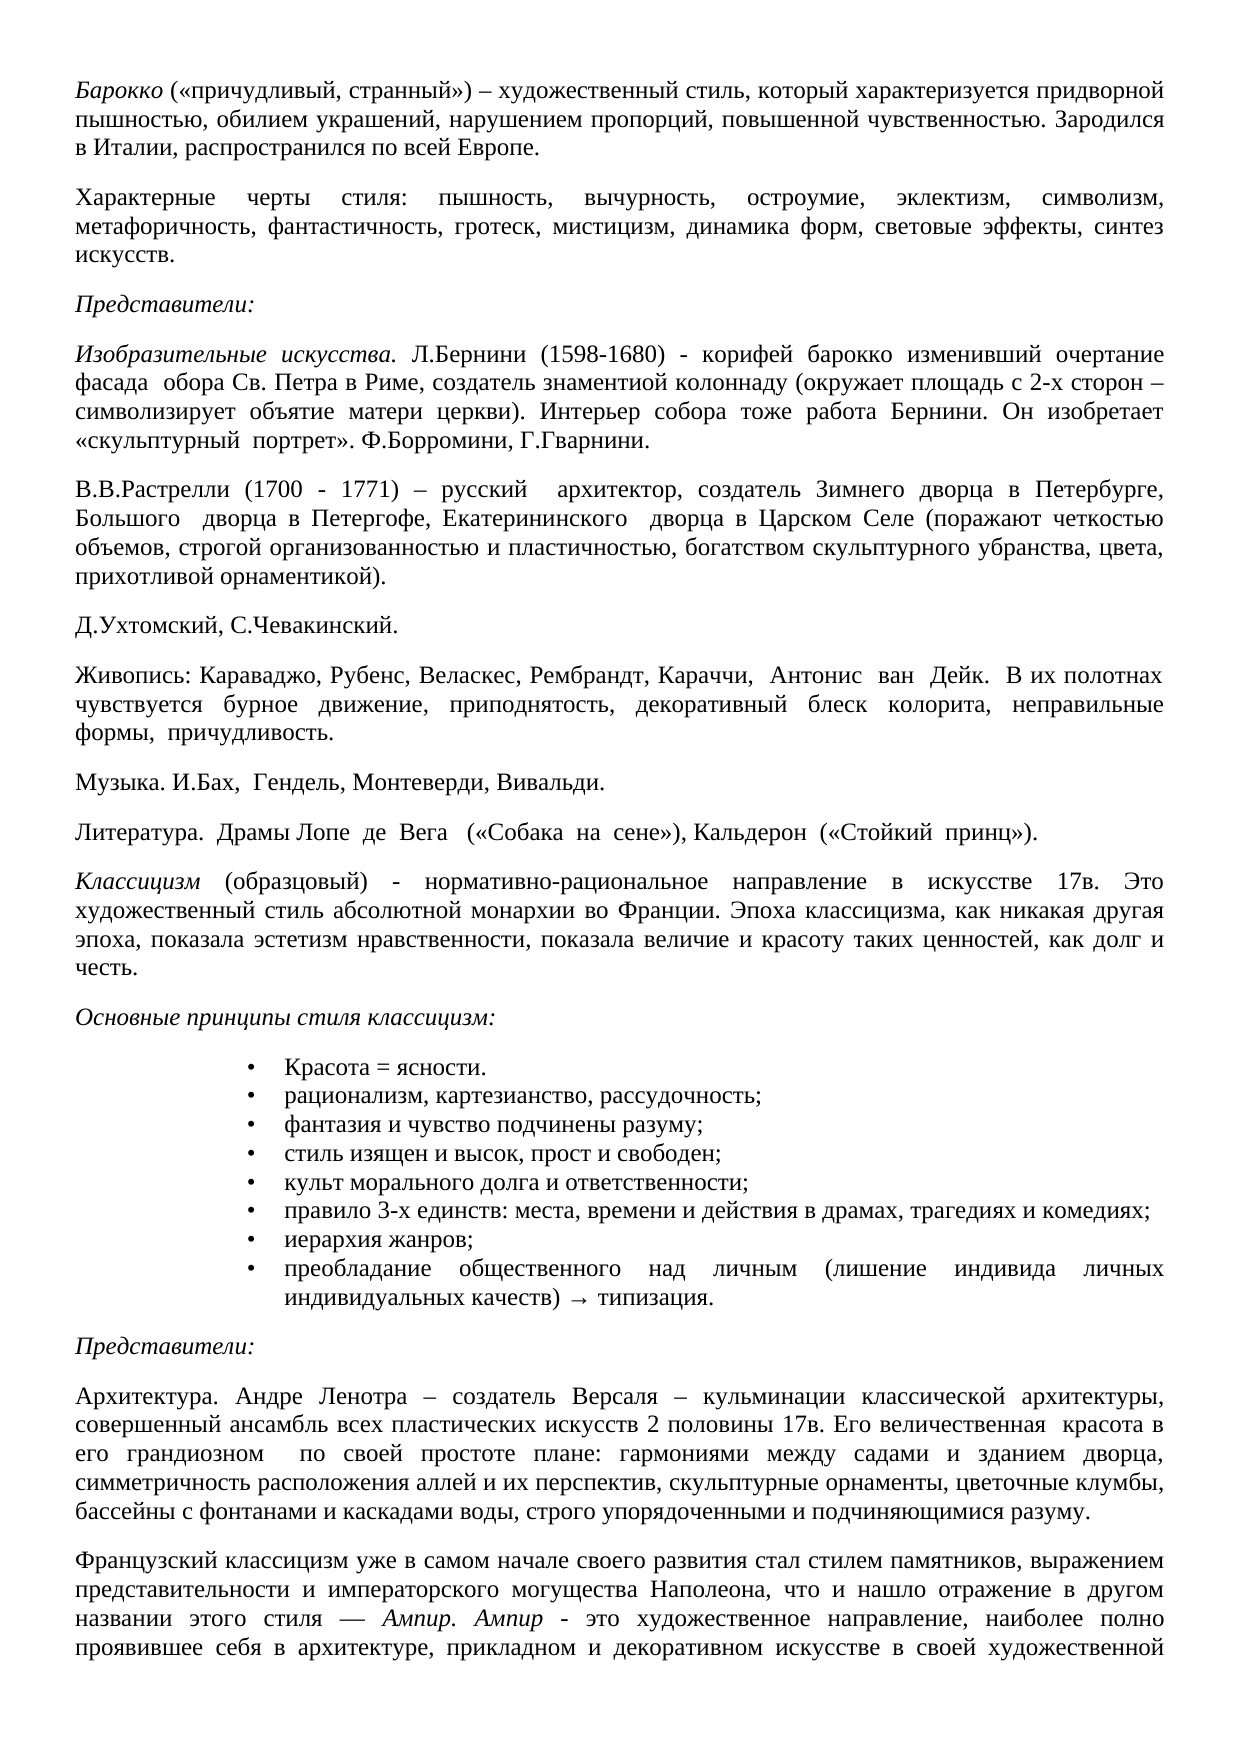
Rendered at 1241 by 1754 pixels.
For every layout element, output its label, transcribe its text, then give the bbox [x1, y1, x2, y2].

list Красота = ясности. [247, 1052, 1165, 1080]
text Литература. Драмы Лопе де Вега («Собака на сене»), Кальдерон («Стойкий принц»). [75, 817, 1165, 845]
text Музыка. И.Бах, Гендель, Монтеверди, Вивальди. [75, 767, 1165, 796]
text Классицизм (образцовый) - нормативно-рациональное направление в искусстве 17в. Это художественный стиль абсолютной монархии во Франции. Эпоха классицизма, как никакая другая эпоха, показала эстетизм нравственности, показала величие и красоту таких ценностей, как долг и честь. [75, 866, 1165, 981]
list преобладание общественного над личным (лишение индивида личных индивидуальных качеств) → типизация. [247, 1253, 1165, 1310]
text Изобразительные искусства. Л.Бернини (1598-1680) - корифей барокко изменивший очертание фасада обора Св. Петра в Риме, создатель знаментиой колоннаду (окружает площадь с 2-х сторон – символизирует объятие матери церкви). Интерьер собора тоже работа Бернини. Он изобретает «скульптурный портрет». Ф.Борромини, Г.Гварнини. [75, 339, 1165, 454]
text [75, 1545, 1165, 1660]
list иерархия жанров; [247, 1224, 1165, 1253]
text Д.Ухтомский, С.Чевакинский. [75, 610, 1165, 639]
list фантазия и чувство подчинены разуму; [247, 1109, 1165, 1138]
list стиль изящен и высок, прост и свободен; [247, 1138, 1165, 1167]
list культ морального долга и ответственности; [247, 1167, 1165, 1195]
text Представители: [75, 289, 1165, 318]
text Характерные черты стиля: пышность, вычурность, остроумие, эклектизм, символизм, метафоричность, фантастичность, гротеск, мистицизм, динамика форм, световые эффекты, синтез искусств. [75, 182, 1165, 268]
text В.В.Растрелли (1700 - 1771) – русский архитектор, создатель Зимнего дворца в Петербурге, Большого дворца в Петергофе, Екатерининского дворца в Царском Селе (поражают четкостью объемов, строгой организованностью и пластичностью, богатством скульптурного убранства, цвета, прихотливой орнаментикой). [75, 474, 1165, 589]
text Барокко («причудливый, странный») – художественный стиль, который характеризуется придворной пышностью, обилием украшений, нарушением пропорций, повышенной чувственностью. Зародился в Италии, распространился по всей Европе. [75, 75, 1165, 161]
text Основные принципы стиля классицизм: [75, 1002, 1165, 1031]
list рационализм, картезианство, рассудочность; [247, 1080, 1165, 1109]
text Архитектура. Андре Ленотра – создатель Версаля – кульминации классической архитектуры, совершенный ансамбль всех пластических искусств 2 половины 17в. Его величественная красота в его грандиозном по своей простоте плане: гармониями между садами и зданием дворца, симметричность расположения аллей и их перспектив, скульптурные орнаменты, цветочные клумбы, бассейны с фонтанами и каскадами воды, строго упорядоченными и подчиняющимися разуму. [75, 1381, 1165, 1524]
list правило 3-х единств: места, времени и действия в драмах, трагедиях и комедиях; [247, 1195, 1165, 1224]
text Живопись: Караваджо, Рубенс, Веласкес, Рембрандт, Караччи, Антонис ван Дейк. В их полотнах чувствуется бурное движение, приподнятость, декоративный блеск колорита, неправильные формы, причудливость. [75, 660, 1165, 746]
text Представители: [75, 1331, 1165, 1360]
